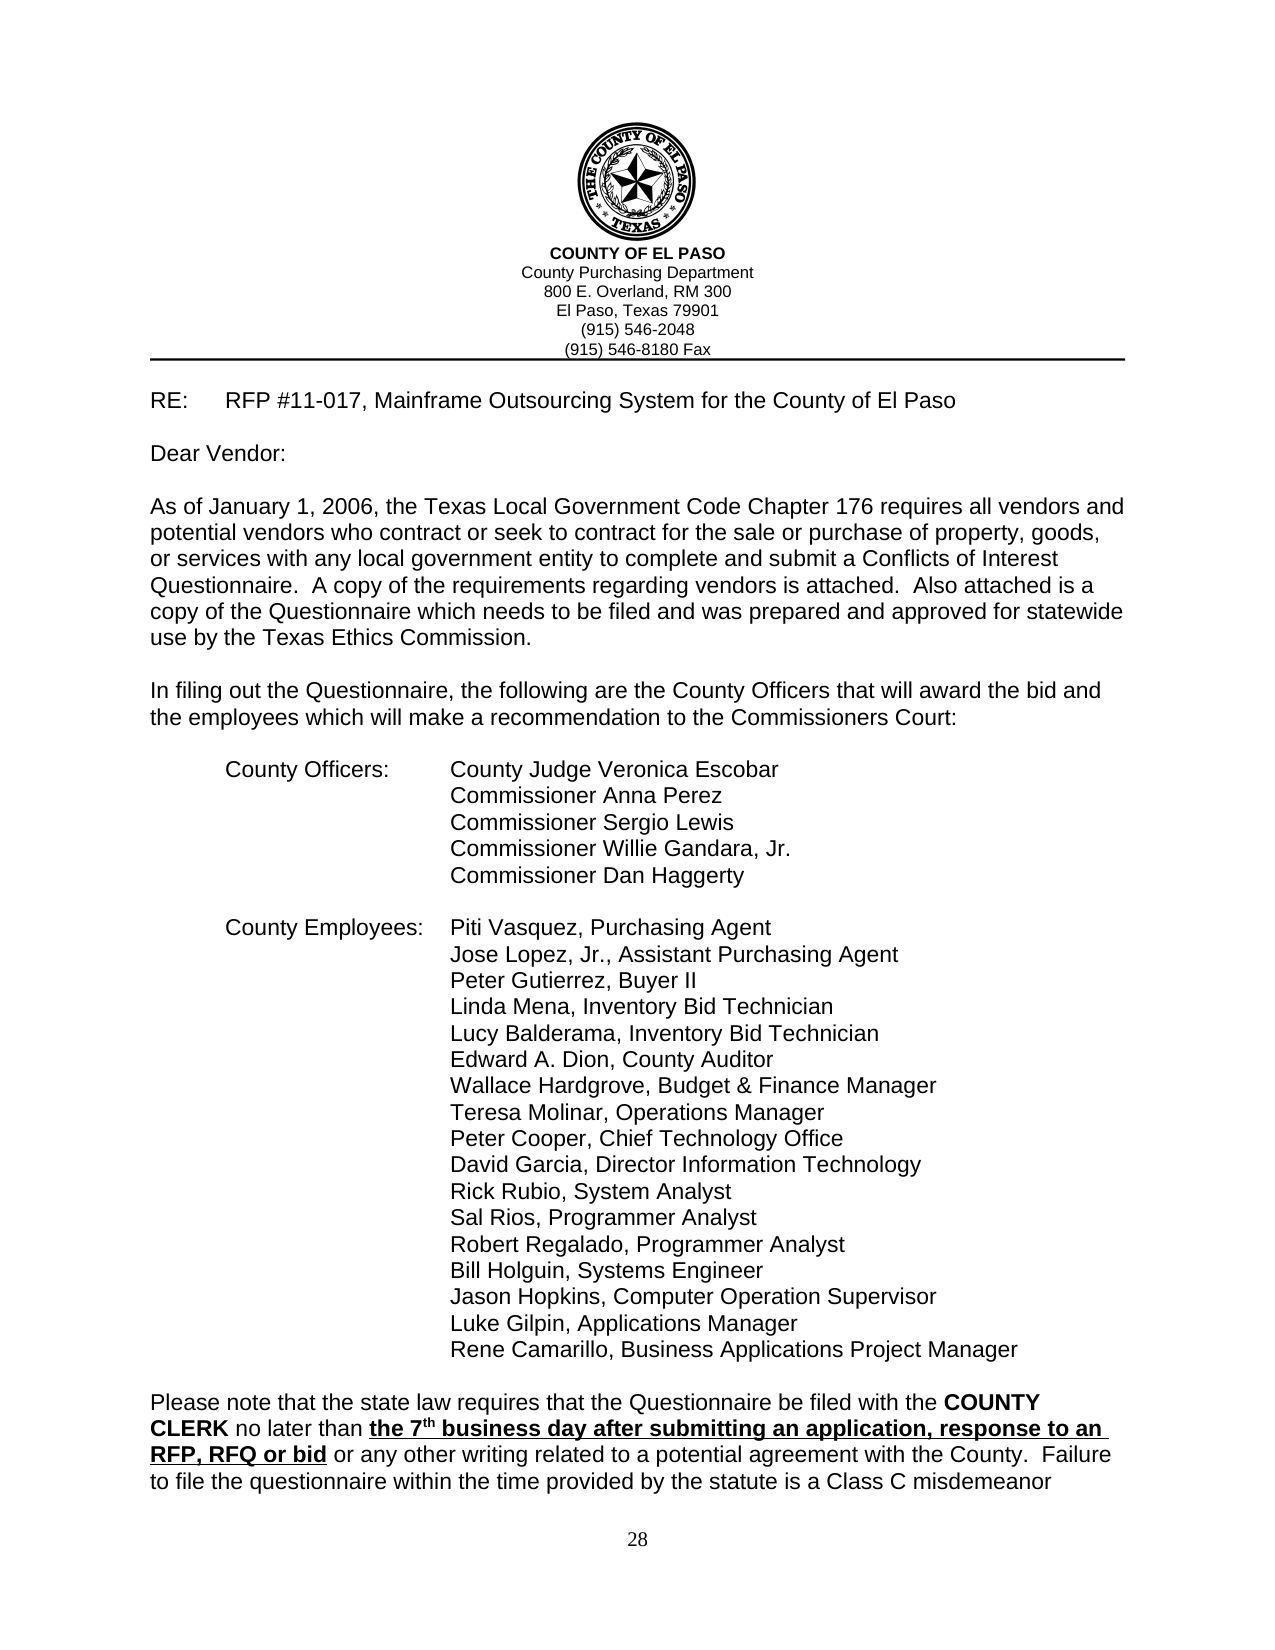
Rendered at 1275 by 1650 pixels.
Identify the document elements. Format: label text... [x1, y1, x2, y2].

text Commissioner Anna Perez [225, 782, 1125, 809]
text Peter Gutierrez, Buyer II [225, 967, 1125, 993]
text Rick Rubio, System Analyst [225, 1178, 1125, 1204]
text David Garcia, Director Information Technology [225, 1151, 1125, 1178]
text County Officers: County Judge Veronica Escobar [225, 756, 1125, 782]
picture [576, 120, 699, 243]
text Please note that the state law requires that the Questionnaire be filed with the COUNTY CLERK no later than the 7th business day after submitting an application, response to an RFP, RFQ or bid or any other writing related to a potential agreement with the County. Failure to file the questionnaire within the time provided by the statute is a Class C misdemeanor [150, 1389, 1125, 1494]
text County Purchasing Department [150, 263, 1125, 282]
text Lucy Balderama, Inventory Bid Technician [225, 1020, 1125, 1046]
text : , Purchasing Agent [225, 914, 1125, 941]
text Edward A. Dion, County Auditor [225, 1046, 1125, 1072]
text Rene Camarillo, Business Applications Project Manager [225, 1336, 1125, 1362]
text Jose Lopez, Jr., Assistant Purchasing Agent [225, 941, 1125, 967]
text Sal Rios, Programmer Analyst [225, 1204, 1125, 1231]
text Luke Gilpin, Applications Manager [225, 1309, 1125, 1336]
text RE: RFP #11-017, Mainframe Outsourcing System for the County of El Paso [150, 387, 1125, 413]
text Dear Vendor: [150, 440, 1125, 466]
text Commissioner [225, 862, 1125, 888]
text Peter Cooper, Chief Technology Office [225, 1125, 1125, 1151]
text Linda Mena, Inventory Bid Technician [225, 993, 1125, 1020]
text (915) 546-2048 [150, 320, 1125, 339]
text In filing out the Questionnaire, the following are the that will award the bid and the employees which will make a recommendation to the : [150, 677, 1125, 730]
text El Paso, Texas 79901 [150, 301, 1125, 320]
text Wallace Hardgrove, Budget & Finance Manager [225, 1072, 1125, 1099]
text Jason Hopkins, Computer Operation Supervisor [225, 1283, 1125, 1309]
text As of January 1, 2006, the Texas Local Government Code Chapter 176 requires all vendors and potential vendors who contract or seek to contract for the sale or purchase of property, goods, or services with any local government entity to complete and submit a Conflicts of Interest Questionnaire. A copy of the requirements regarding vendors is attached. Also attached is a copy of the Questionnaire which needs to be filed and was prepared and approved for statewide use by the Texas Ethics Commission. [150, 493, 1125, 651]
text Commissioner Sergio Lewis [225, 809, 1125, 835]
text (915) 546-8180 Fax [150, 339, 1125, 358]
text Bill Holguin, Systems Engineer [225, 1257, 1125, 1283]
text Teresa Molinar, Operations Manager [225, 1099, 1125, 1125]
text Commissioner Willie Gandara, Jr. [225, 835, 1125, 862]
text 800 E. Overland, RM 300 [150, 282, 1125, 301]
text Robert Regalado, Programmer Analyst [225, 1231, 1125, 1257]
